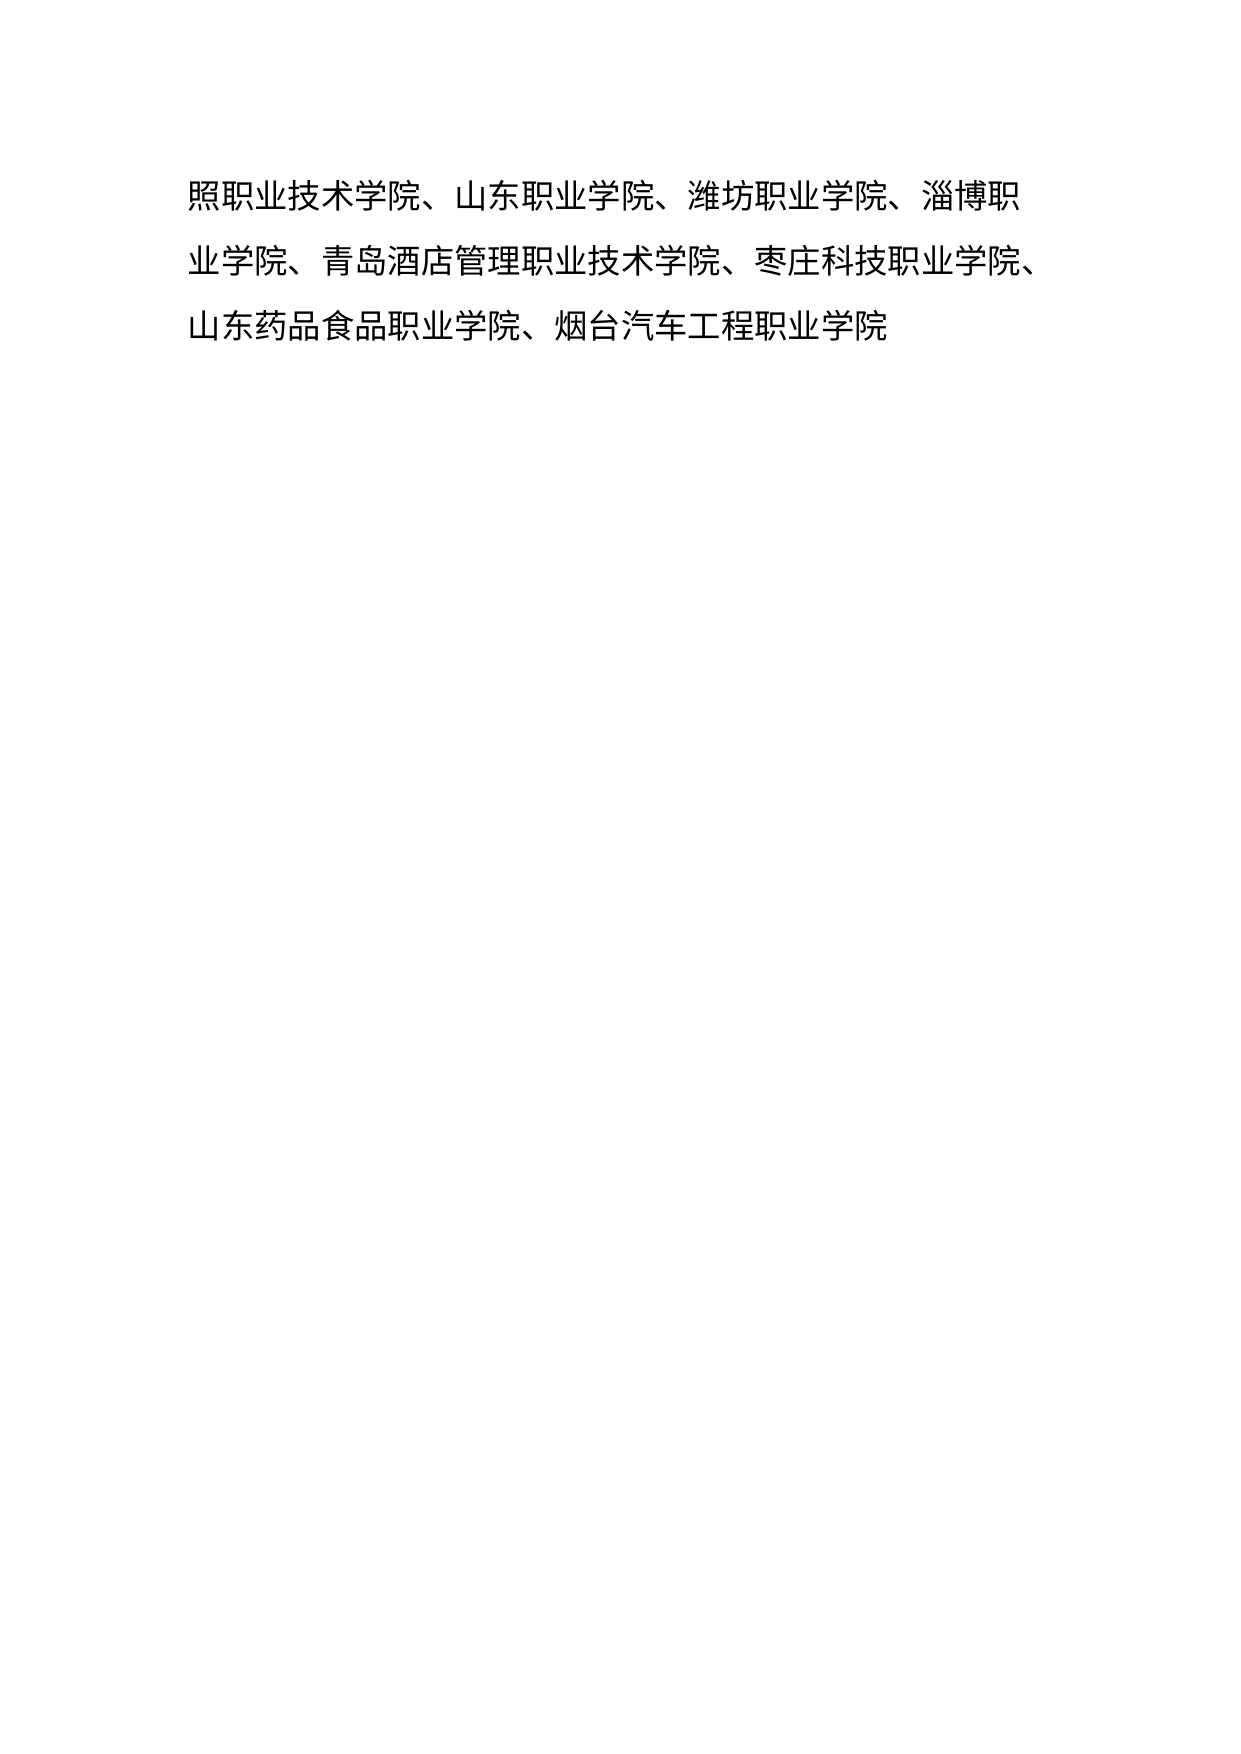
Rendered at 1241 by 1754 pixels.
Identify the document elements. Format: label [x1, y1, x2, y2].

text [187, 162, 1053, 357]
